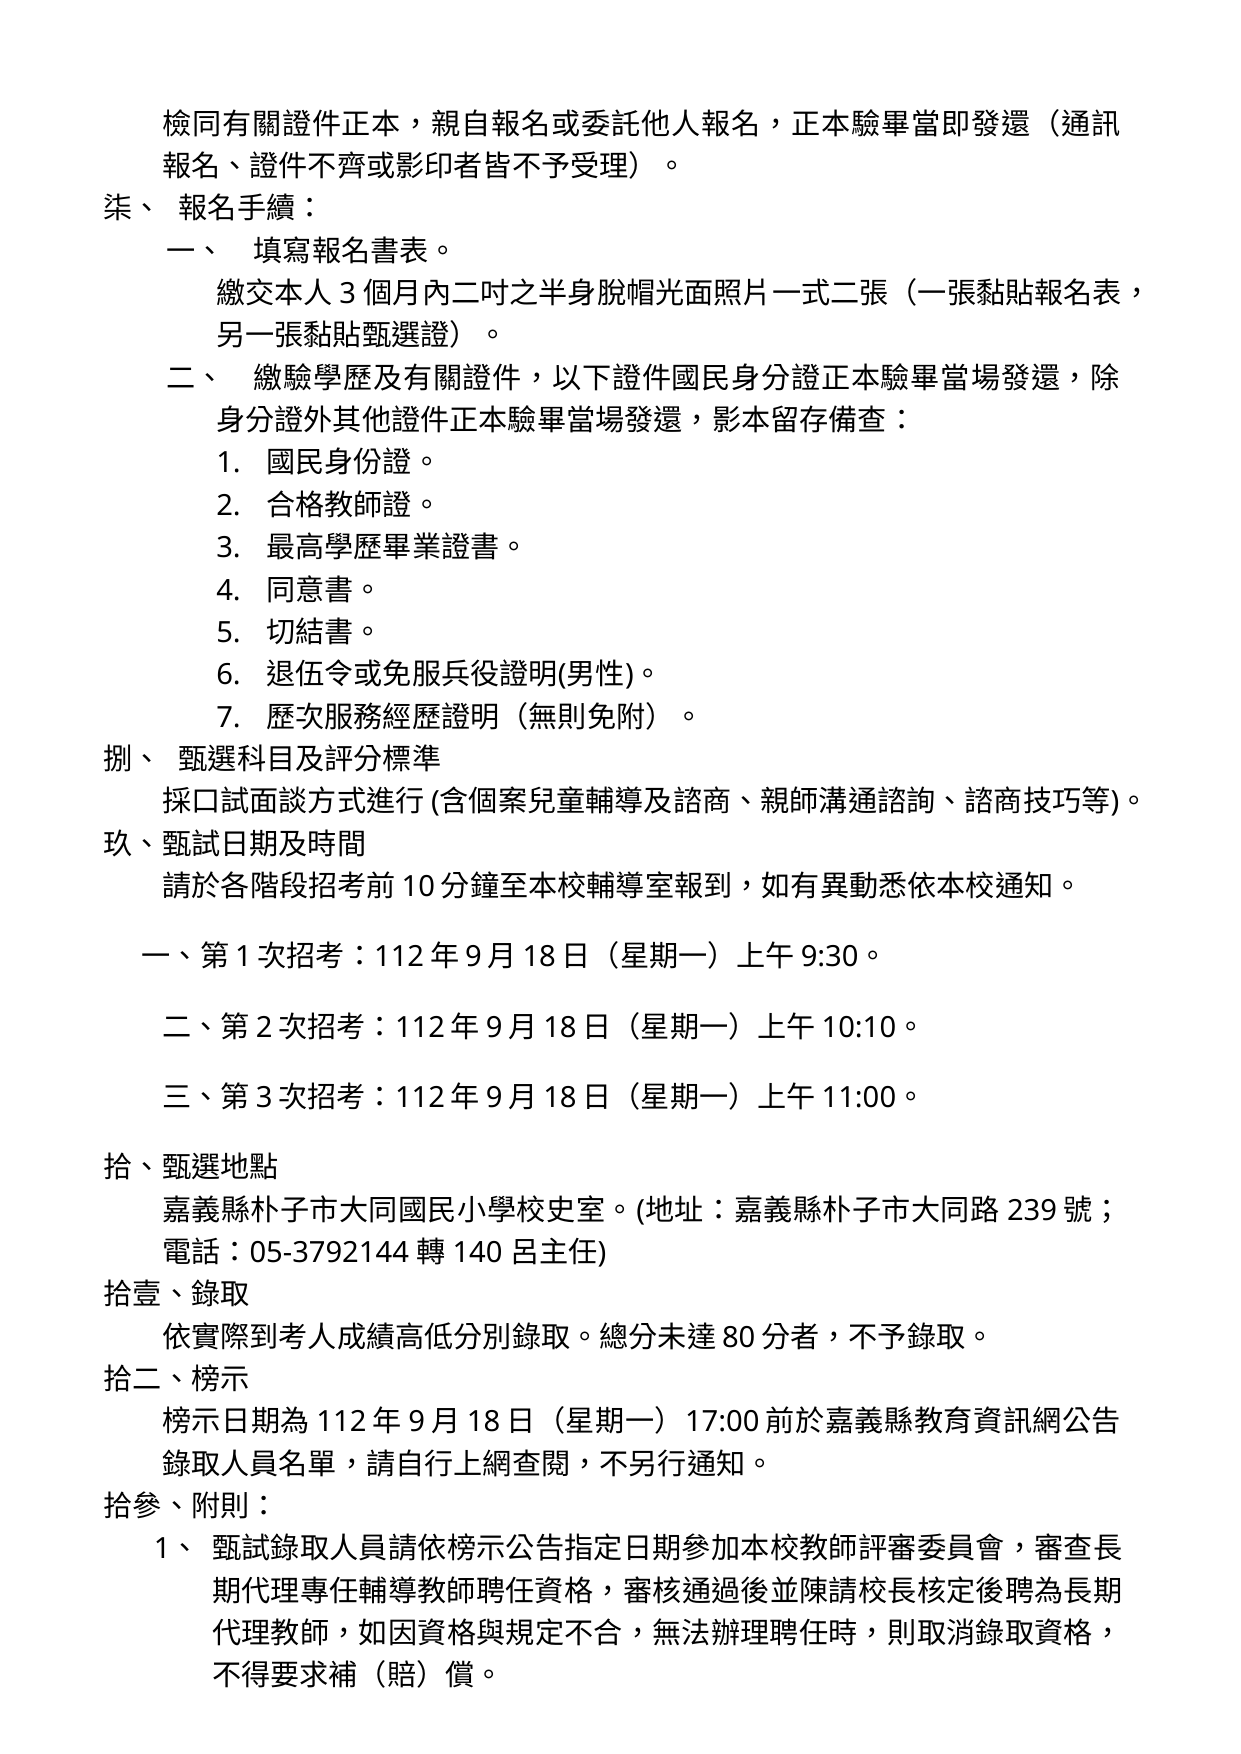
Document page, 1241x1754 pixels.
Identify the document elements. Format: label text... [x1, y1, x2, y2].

text 拾二、榜示 [103, 1356, 1122, 1398]
text 三、第3次招考：112年9月18日（星期一）上午11:00。 [139, 1073, 1122, 1116]
text 檢同有關證件正本，親自報名或委託他人報名，正本驗畢當即發還（通訊報名、證件不齊或影印者皆不予受理）。 [162, 100, 1122, 185]
text 榜示日期為112年9月18日（星期一）17:00前於嘉義縣教育資訊網公告錄取人員名單，請自行上網查閱，不另行通知。 [162, 1398, 1122, 1483]
list 退伍令或免服兵役證明(男性)。 [216, 651, 1122, 693]
text 玖、甄試日期及時間 [103, 820, 1122, 863]
list 填寫報名書表。 [166, 227, 1122, 269]
text 二、第2次招考：112年9月18日（星期一）上午10:10。 [139, 1003, 1122, 1046]
text 請於各階段招考前10分鐘至本校輔導室報到，如有異動悉依本校通知。 [162, 863, 1122, 905]
text 拾、甄選地點 [103, 1144, 1122, 1186]
text 嘉義縣朴子市大同國民小學校史室。(地址：嘉義縣朴子市大同路239號；電話：05-3792144 轉 140 呂主任) [162, 1186, 1122, 1271]
text 一、第1次招考：112年9月18日（星期一）上午9:30。 [103, 933, 1122, 975]
list 國民身份證。 [216, 439, 1122, 481]
list 繳交本人 3 個月內二吋之半身脫帽光面照片一式二張（一張黏貼報名表，另一張黏貼甄選證）。 [216, 269, 1122, 354]
list 甄試錄取人員請依榜示公告指定日期參加本校教師評審委員會，審查長期代理專任輔導教師聘任資格，審核通過後並陳請校長核定後聘為長期代理教師，如因資格與規定不合，無法辦理聘任時，則取消錄取資格，不得要求補（賠）償。 [153, 1525, 1122, 1694]
list 切結書。 [216, 608, 1122, 651]
list 報名手續： [103, 185, 1122, 227]
list 甄選科目及評分標準 [103, 736, 1122, 778]
list 繳驗學歷及有關證件，以下證件國民身分證正本驗畢當場發還，除身分證外其他證件正本驗畢當場發還，影本留存備查： [166, 354, 1122, 439]
list 同意書。 [216, 566, 1122, 608]
list 合格教師證。 [216, 481, 1122, 524]
text 採口試面談方式進行 (含個案兒童輔導及諮商、親師溝通諮詢、諮商技巧等)。 [162, 778, 1122, 820]
list 歷次服務經歷證明（無則免附）。 [216, 693, 1122, 736]
text 依實際到考人成績高低分別錄取。總分未達80分者，不予錄取。 [162, 1313, 1122, 1356]
text 拾壹、錄取 [103, 1271, 1122, 1313]
list 最高學歷畢業證書。 [216, 524, 1122, 566]
text 拾參、附則： [103, 1483, 1122, 1525]
